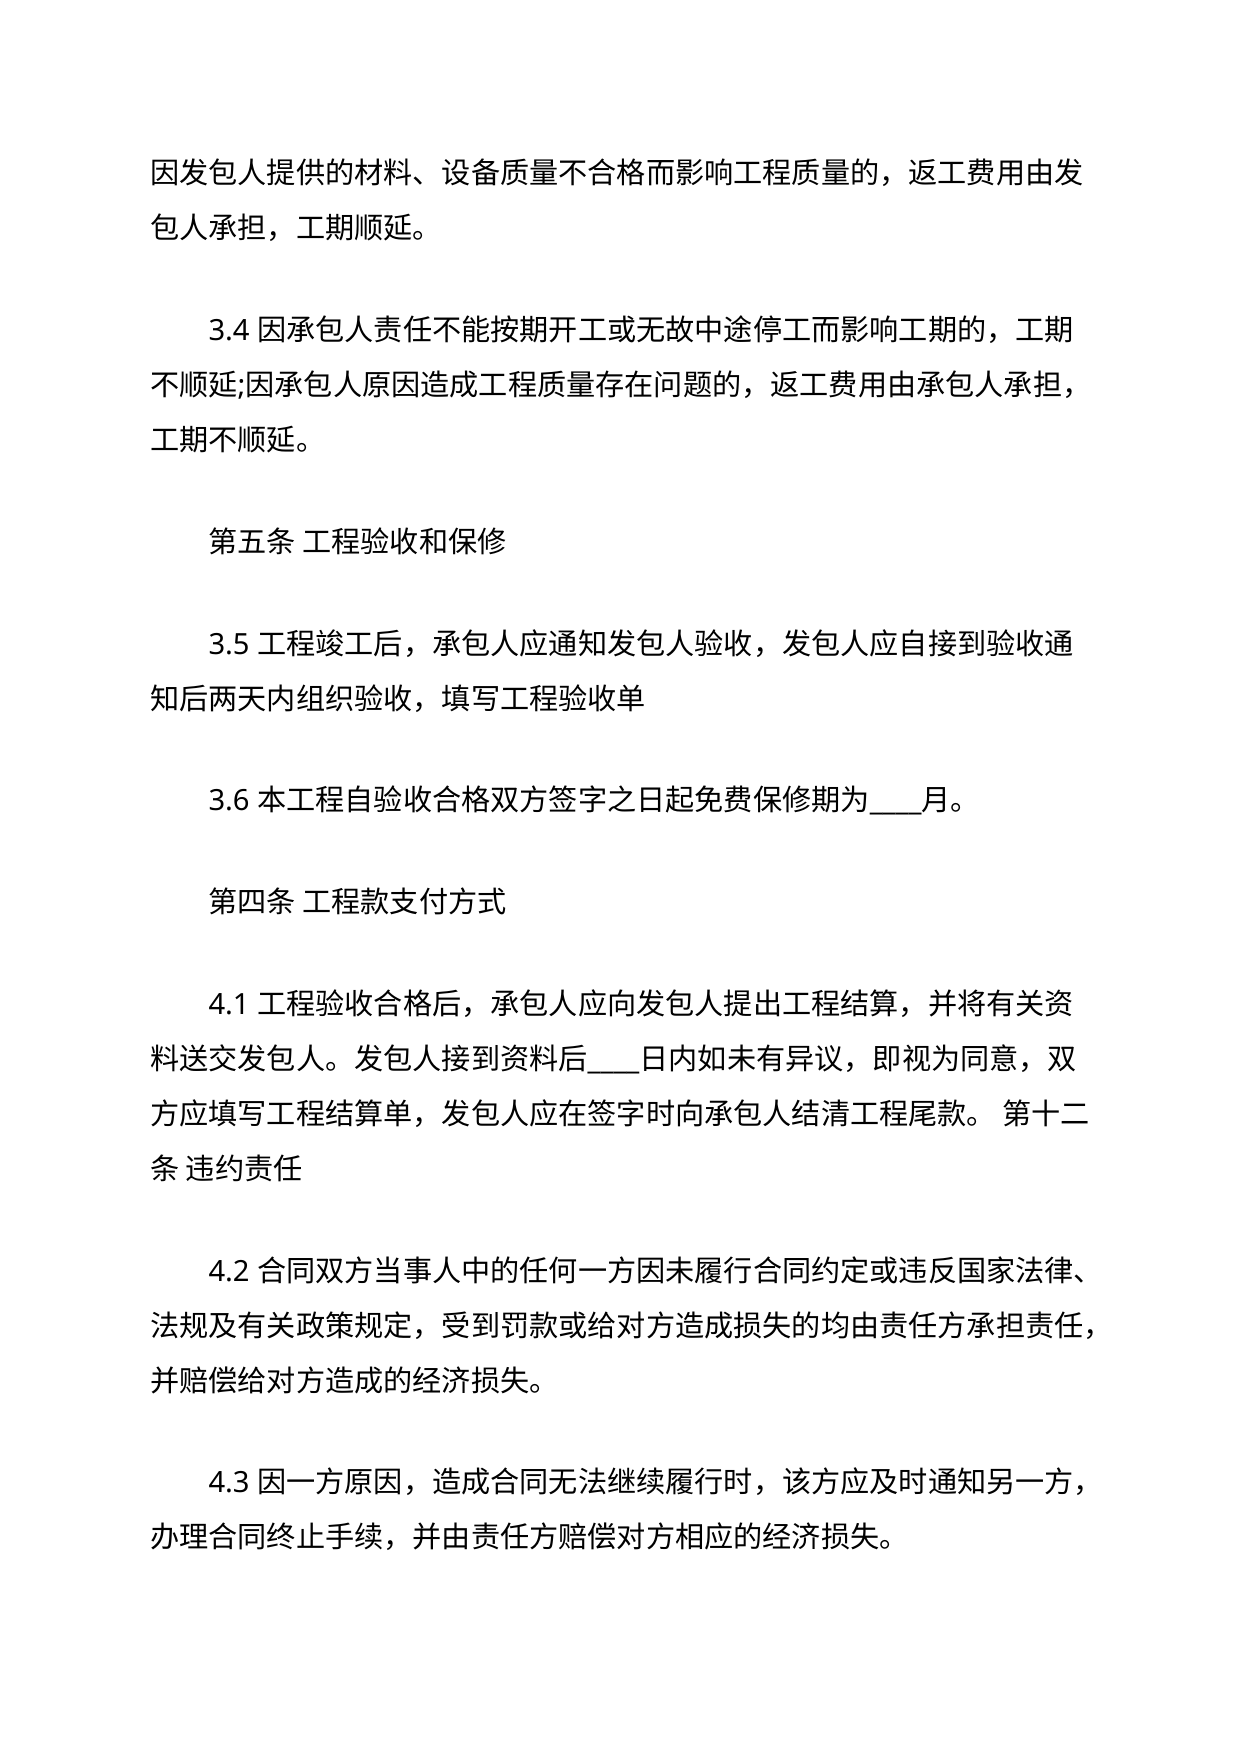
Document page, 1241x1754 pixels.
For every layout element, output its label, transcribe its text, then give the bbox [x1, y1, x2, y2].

text 4.3 因一方原因，造成合同无法继续履行时，该方应及时通知另一方，办理合同终止手续，并由责任方赔偿对方相应的经济损失。 [150, 1459, 1090, 1556]
text 3.5 工程竣工后，承包人应通知发包人验收，发包人应自接到验收通知后两天内组织验收，填写工程验收单 [150, 620, 1090, 717]
text 3.6 本工程自验收合格双方签字之日起免费保修期为____月。 [150, 777, 1090, 819]
text 3.4 因承包人责任不能按期开工或无故中途停工而影响工期的，工期不顺延;因承包人原因造成工程质量存在问题的，返工费用由承包人承担，工期不顺延。 [150, 307, 1090, 459]
text 第五条 工程验收和保修 [150, 518, 1090, 561]
text 4.2 合同双方当事人中的任何一方因未履行合同约定或违反国家法律、法规及有关政策规定，受到罚款或给对方造成损失的均由责任方承担责任，并赔偿给对方造成的经济损失。 [150, 1247, 1090, 1399]
text 4.1 工程验收合格后，承包人应向发包人提出工程结算，并将有关资料送交发包人。发包人接到资料后____日内如未有异议，即视为同意，双方应填写工程结算单，发包人应在签字时向承包人结清工程尾款。 第十二条 违约责任 [150, 981, 1090, 1188]
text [150, 150, 1090, 247]
text 第四条 工程款支付方式 [150, 879, 1090, 921]
